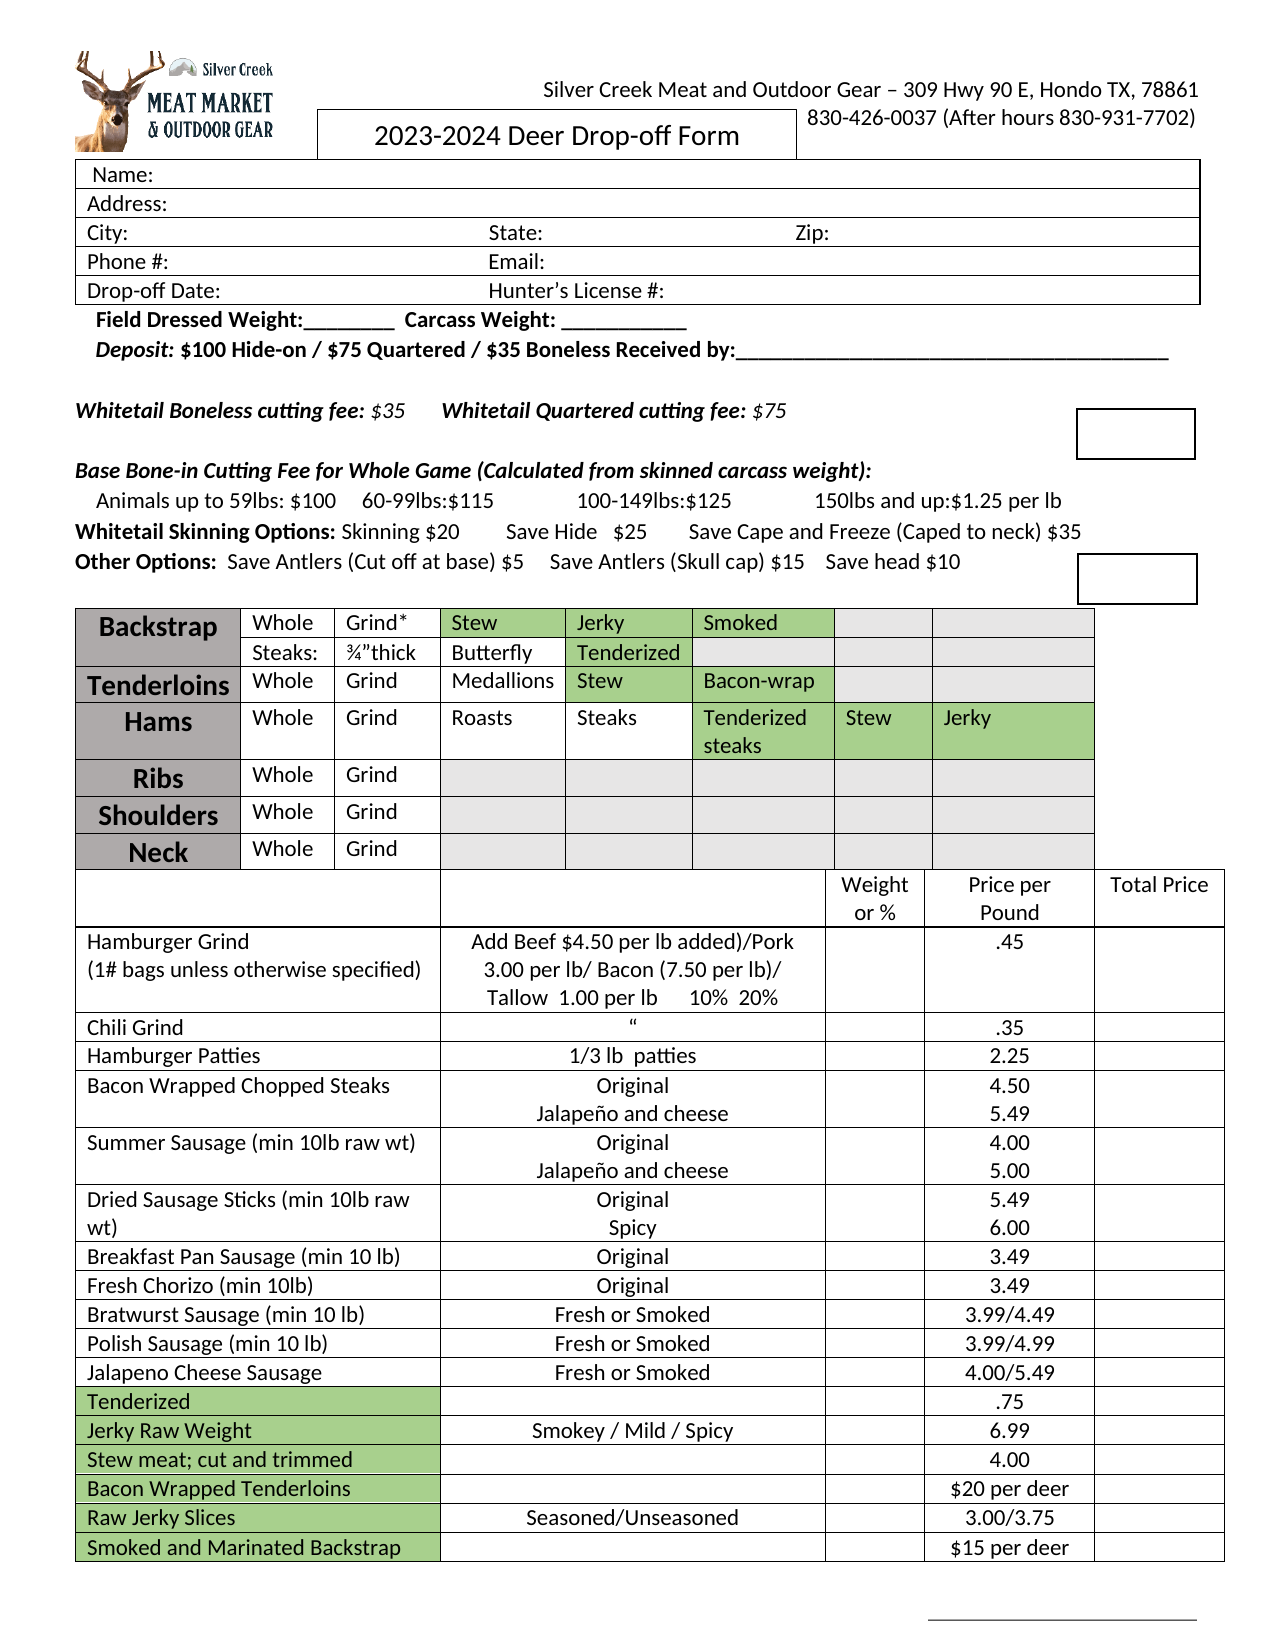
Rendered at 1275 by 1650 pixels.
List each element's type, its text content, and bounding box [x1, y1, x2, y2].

text Field Dressed Weight:________ Carcass Weight: ___________ [75, 305, 1200, 333]
text Deposit: $100 Hide-on / $75 Quartered / $35 Boneless Received by:______________________________________ [75, 336, 1200, 364]
table_cell [826, 1533, 924, 1561]
table_cell 5.49 6.00 [925, 1185, 1094, 1241]
table_cell [933, 760, 1094, 796]
text Base Bone-in Cutting Fee for Whole Game (Calculated from skinned carcass weight): [75, 456, 1200, 484]
table_cell Tenderized [76, 1387, 440, 1415]
table_cell [933, 638, 1094, 666]
table_header Name: [76, 160, 1199, 188]
table_cell Jalapeno Cheese Sausage [76, 1358, 440, 1386]
table_cell 3.00/3.75 [925, 1504, 1094, 1532]
table_cell [826, 1445, 924, 1473]
table_cell [933, 797, 1094, 833]
table_cell Tenderized steaks [693, 703, 834, 759]
table_cell Neck [76, 834, 240, 869]
text Other Options: Save Antlers (Cut off at base) $5 Save Antlers (Skull cap) $15 Save head $10 [75, 547, 1200, 575]
table_cell Tenderloins [76, 667, 240, 702]
table_cell [1095, 1533, 1224, 1561]
table_cell Medallions [441, 667, 565, 702]
table_cell [1095, 1242, 1224, 1270]
table_cell Jerky [933, 703, 1094, 759]
table_cell Grind [335, 834, 440, 869]
table_cell [826, 1358, 924, 1386]
table_cell Summer Sausage (min 10lb raw wt) [76, 1128, 440, 1184]
table_cell [826, 1128, 924, 1184]
table_cell Price per Pound [925, 870, 1094, 926]
table_cell [1095, 1416, 1224, 1444]
table_cell Fresh or Smoked [441, 1358, 825, 1386]
table_cell Raw Jerky Slices [76, 1504, 440, 1532]
table_cell Grind [335, 703, 440, 759]
text Animals up to 59lbs: $100 60-99lbs:$115 100-149lbs:$125 150lbs and up:$1.25 per lb [75, 487, 1200, 515]
table_cell [835, 760, 932, 796]
table_cell Stew [566, 667, 692, 702]
table_cell [826, 1242, 924, 1270]
table_cell Ribs [76, 760, 240, 796]
table_cell $20 per deer [925, 1475, 1094, 1502]
table_cell [826, 1271, 924, 1299]
table_cell Original Spicy [441, 1185, 825, 1241]
table_cell Steaks: [241, 638, 334, 666]
table_cell [1095, 1387, 1224, 1415]
table_cell Add Beef $4.50 per lb added)/Pork 3.00 per lb/ Bacon (7.50 per lb)/ Tallow 1.00 per lb 10% 20% [441, 928, 825, 1012]
table_cell Bacon Wrapped Chopped Steaks [76, 1071, 440, 1127]
table_cell Shoulders [76, 797, 240, 833]
table_cell [76, 870, 440, 926]
table_cell [1095, 1445, 1224, 1473]
text Whitetail Skinning Options: Skinning $20 Save Hide $25 Save Cape and Freeze (Caped to neck) $35 [75, 517, 1200, 545]
table_cell [835, 638, 932, 666]
table_cell Bratwurst Sausage (min 10 lb) [76, 1300, 440, 1328]
table_cell Grind [335, 760, 440, 796]
table_cell [826, 1475, 924, 1502]
table_cell 4.00 [925, 1445, 1094, 1473]
table_cell Breakfast Pan Sausage (min 10 lb) [76, 1242, 440, 1270]
table_cell [566, 797, 692, 833]
table_cell [826, 1387, 924, 1415]
table_cell [693, 797, 834, 833]
table_cell [1095, 1071, 1224, 1127]
table_cell [826, 1300, 924, 1328]
table_cell Address: [76, 189, 1199, 217]
table_cell Fresh or Smoked [441, 1329, 825, 1357]
table_cell Stew meat; cut and trimmed [76, 1445, 440, 1473]
table_cell Weight or % [826, 870, 924, 926]
picture [75, 51, 279, 152]
table_cell [1095, 1504, 1224, 1532]
table_cell 3.99/4.49 [925, 1300, 1094, 1328]
table_cell Stew [835, 703, 932, 759]
table_cell [441, 1533, 825, 1561]
table_cell Hamburger Patties [76, 1042, 440, 1070]
table_cell [693, 834, 834, 869]
table_cell Fresh Chorizo (min 10lb) [76, 1271, 440, 1299]
table_cell Hamburger Grind (1# bags unless otherwise specified) [76, 928, 440, 1012]
text Whitetail Boneless cutting fee: $35 Whitetail Quartered cutting fee: $75 [75, 396, 1200, 424]
table_cell [826, 1042, 924, 1070]
table_header [835, 609, 932, 637]
table_cell [826, 1013, 924, 1041]
table_cell Drop-off Date: Hunter’s License #: [76, 276, 1199, 304]
table_cell [826, 928, 924, 1012]
table_cell [826, 1504, 924, 1532]
table_header Whole [241, 609, 334, 637]
table_cell [826, 1071, 924, 1127]
table_cell [933, 667, 1094, 702]
table_cell [1095, 1358, 1224, 1386]
table_cell [933, 834, 1094, 869]
table_cell Whole [241, 703, 334, 759]
table_header Smoked [693, 609, 834, 637]
table_cell Whole [241, 834, 334, 869]
table_cell [441, 797, 565, 833]
table_cell [826, 1185, 924, 1241]
table_cell Phone #: Email: [76, 247, 1199, 275]
table_cell Tenderized [566, 638, 692, 666]
table_cell Butterfly [441, 638, 565, 666]
table_cell Whole [241, 797, 334, 833]
table_cell [1095, 928, 1224, 1012]
table_cell [1095, 1475, 1224, 1502]
table_cell [1095, 1329, 1224, 1357]
table_cell Fresh or Smoked [441, 1300, 825, 1328]
table_header Backstrap [76, 609, 240, 666]
table_header [933, 609, 1094, 637]
table_cell Whole [241, 667, 334, 702]
table_cell [566, 760, 692, 796]
table_cell [441, 760, 565, 796]
table_cell Seasoned/Unseasoned [441, 1504, 825, 1532]
table_cell “ [441, 1013, 825, 1041]
table_cell .75 [925, 1387, 1094, 1415]
table_cell 3.99/4.99 [925, 1329, 1094, 1357]
table_cell [693, 760, 834, 796]
table_cell Original Jalapeño and cheese [441, 1071, 825, 1127]
table_cell [441, 1475, 825, 1502]
table_cell [441, 870, 825, 926]
table_header Jerky [566, 609, 692, 637]
table_cell 4.00/5.49 [925, 1358, 1094, 1386]
table_cell [441, 1387, 825, 1415]
table_cell Dried Sausage Sticks (min 10lb raw wt) [76, 1185, 440, 1241]
table_cell Grind [335, 797, 440, 833]
table_cell [1095, 1042, 1224, 1070]
table_cell [1095, 1185, 1224, 1241]
table_header Stew [441, 609, 565, 637]
table_cell Roasts [441, 703, 565, 759]
table_cell City: State: Zip: [76, 218, 1199, 246]
table_cell [1095, 1271, 1224, 1299]
table_cell [835, 834, 932, 869]
table_cell [1095, 1300, 1224, 1328]
table_cell Total Price [1095, 870, 1224, 926]
table_cell [835, 667, 932, 702]
table_cell $15 per deer [925, 1533, 1094, 1561]
table_cell Bacon-wrap [693, 667, 834, 702]
table_cell Smokey / Mild / Spicy [441, 1416, 825, 1444]
table_cell [826, 1329, 924, 1357]
table_cell Chili Grind [76, 1013, 440, 1041]
table_cell 4.50 5.49 [925, 1071, 1094, 1127]
table_cell [693, 638, 834, 666]
table_cell 3.49 [925, 1271, 1094, 1299]
table_cell Original Jalapeño and cheese [441, 1128, 825, 1184]
table_cell Original [441, 1271, 825, 1299]
table_cell [441, 834, 565, 869]
table_cell Steaks [566, 703, 692, 759]
table_cell [835, 797, 932, 833]
table_cell Bacon Wrapped Tenderloins [76, 1475, 440, 1502]
table_cell Grind [335, 667, 440, 702]
table_cell .35 [925, 1013, 1094, 1041]
table_cell 2.25 [925, 1042, 1094, 1070]
table_cell .45 [925, 928, 1094, 1012]
table_cell [1095, 1128, 1224, 1184]
table_cell [441, 1445, 825, 1473]
table_cell 3.49 [925, 1242, 1094, 1270]
table_cell [826, 1416, 924, 1444]
table_header Grind* [335, 609, 440, 637]
table_cell ¾”thick [335, 638, 440, 666]
table_cell [566, 834, 692, 869]
table_cell Hams [76, 703, 240, 759]
table_cell Jerky Raw Weight [76, 1416, 440, 1444]
table_cell Smoked and Marinated Backstrap [76, 1533, 440, 1561]
table_cell 1/3 lb patties [441, 1042, 825, 1070]
table_cell Whole [241, 760, 334, 796]
table_cell Original [441, 1242, 825, 1270]
table_cell Polish Sausage (min 10 lb) [76, 1329, 440, 1357]
table_cell 6.99 [925, 1416, 1094, 1444]
table_cell 4.00 5.00 [925, 1128, 1094, 1184]
table_cell [1095, 1013, 1224, 1041]
